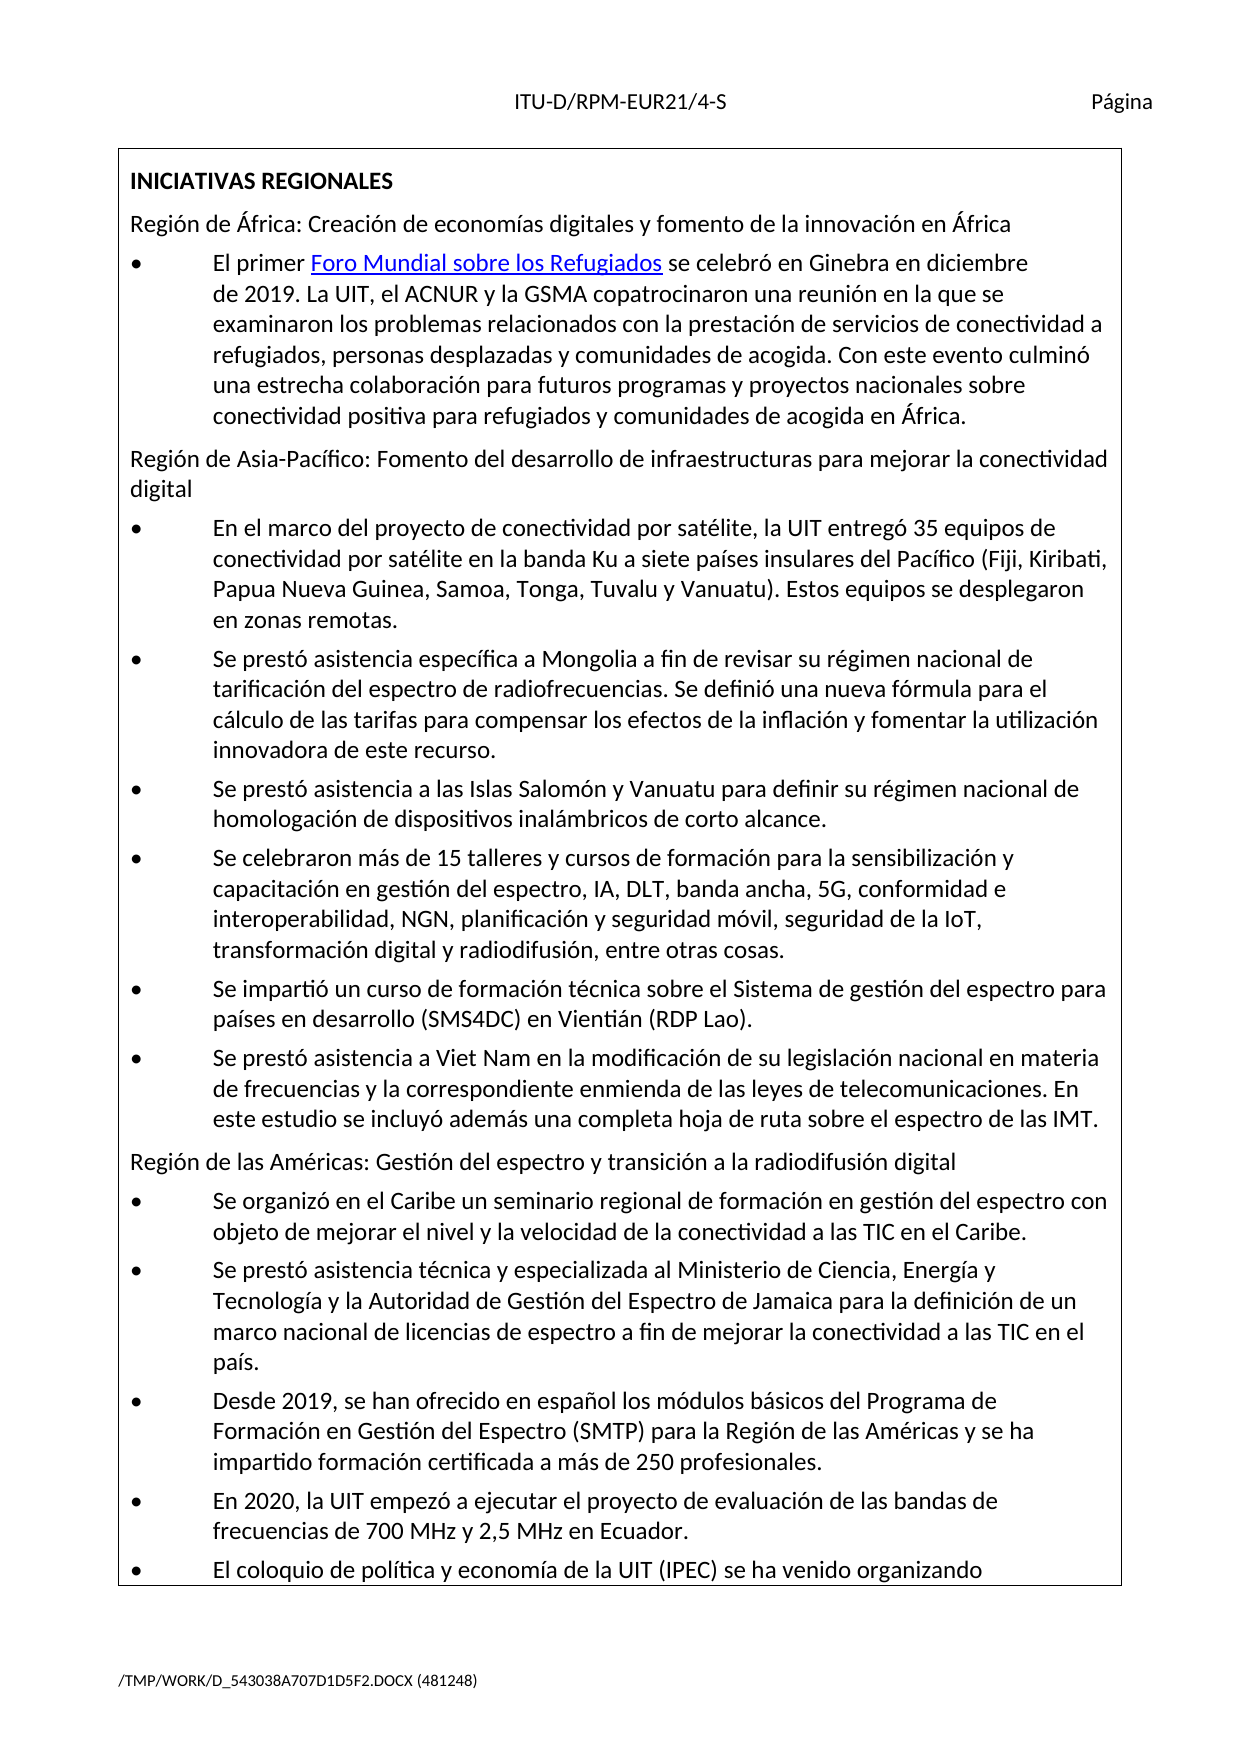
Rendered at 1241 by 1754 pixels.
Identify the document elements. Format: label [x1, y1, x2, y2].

table_header [119, 149, 1121, 1585]
